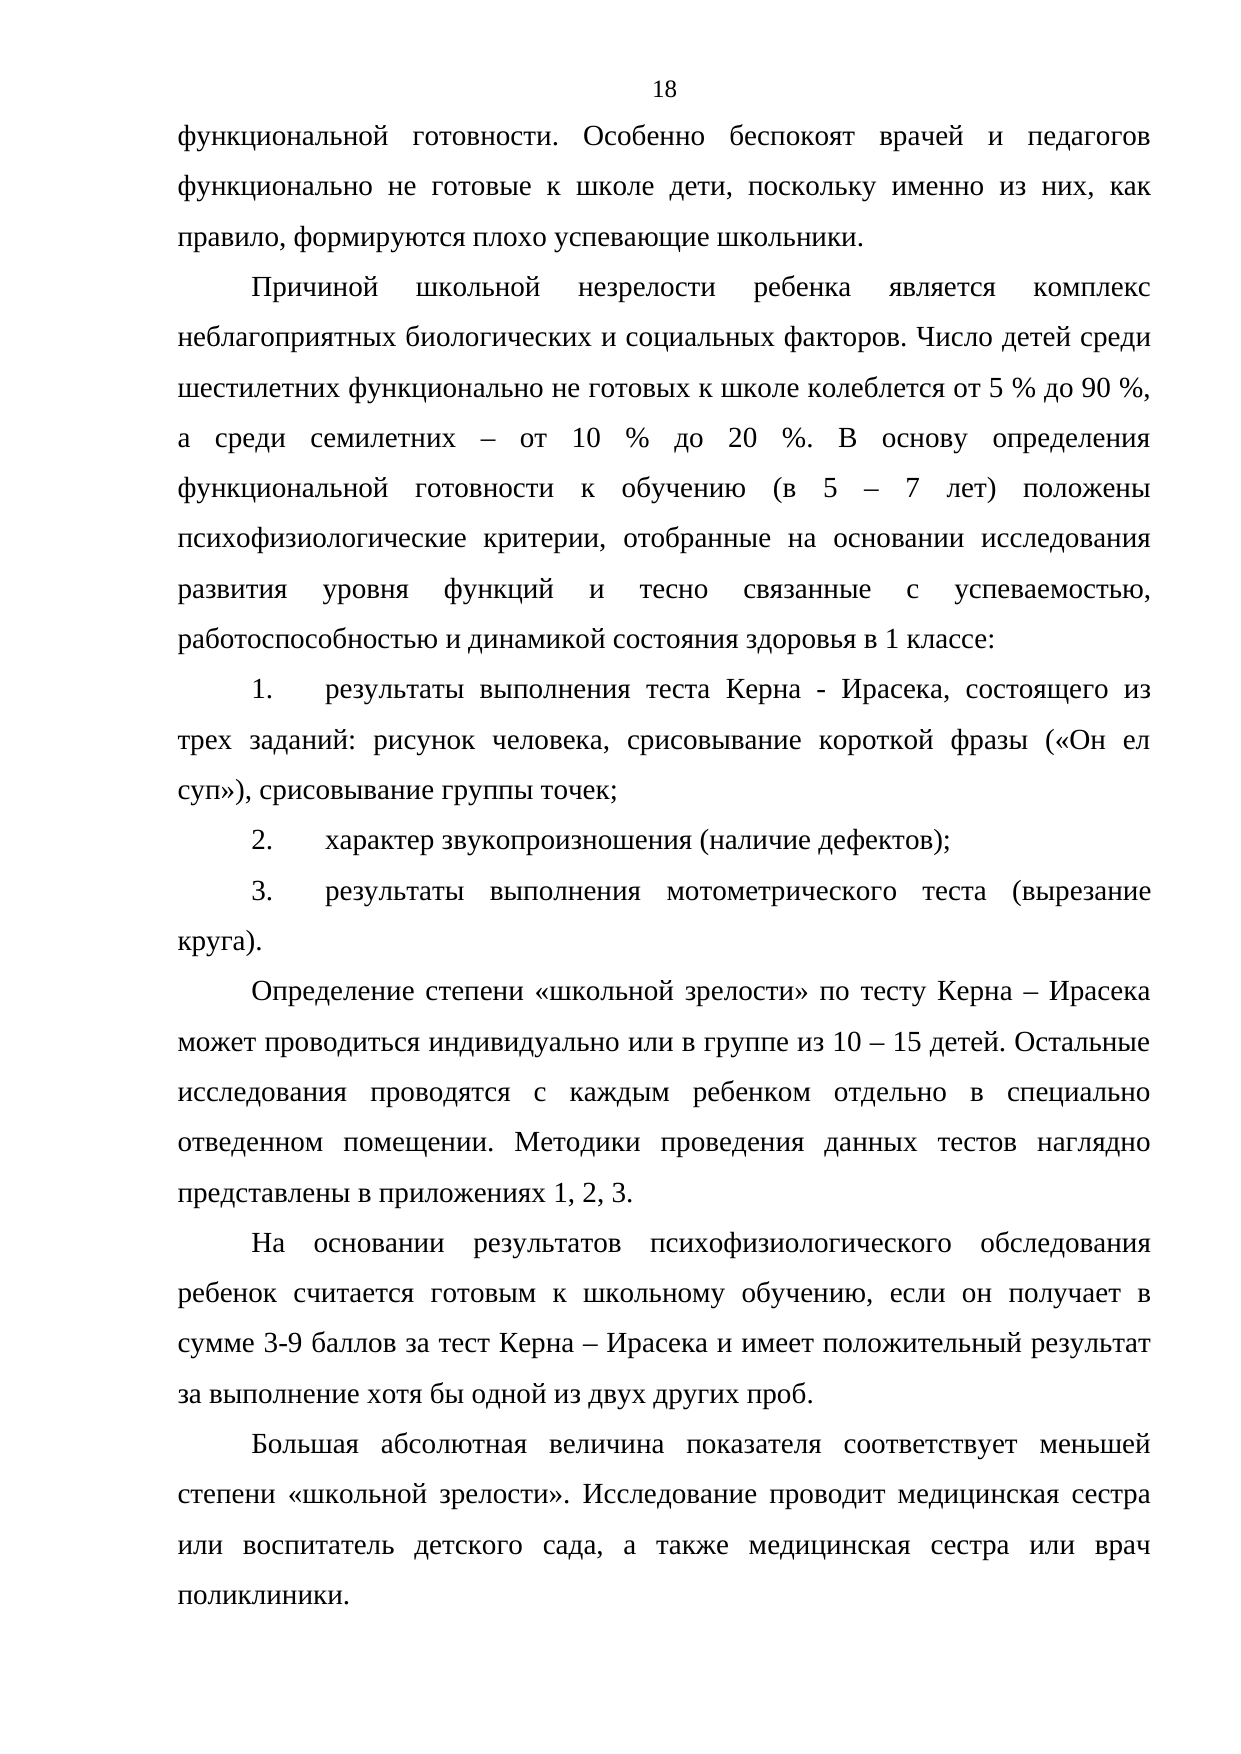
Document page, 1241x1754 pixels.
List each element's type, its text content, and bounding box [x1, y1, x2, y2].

list результаты выполнения теста Керна - Ирасека, состоящего из трех заданий: рисунок человека, срисовывание короткой фразы («Он ел суп»), срисовывание группы точек; [177, 672, 1152, 806]
text Большая абсолютная величина показателя соответствует меньшей степени «школьной зрелости». Исследование проводит медицинская сестра или воспитатель детского сада, а также медицинская сестра или врач поликлиники. [177, 1426, 1152, 1611]
text Причиной школьной незрелости ребенка является комплекс неблагоприятных биологических и социальных факторов. Число детей среди шестилетних функционально не готовых к школе колеблется от 5 % до 90 %, а среди семилетних – от 10 % до 20 %. В основу определения функциональной готовности к обучению (в 5 – 7 лет) положены психофизиологические критерии, отобранные на основании исследования развития уровня функций и тесно связанные с успеваемостью, работоспособностью и динамикой состояния здоровья в 1 классе: [177, 269, 1152, 655]
list результаты выполнения мотометрического теста (вырезание круга). [177, 873, 1152, 957]
text На основании результатов психофизиологического обследования ребенок считается готовым к школьному обучению, если он получает в сумме 3-9 баллов за тест Керна – Ирасека и имеет положительный результат за выполнение хотя бы одной из двух других проб. [177, 1225, 1152, 1409]
text Определение степени «школьной зрелости» по тесту Керна – Ирасека может проводиться индивидуально или в группе из 10 – 15 детей. Остальные исследования проводятся с каждым ребенком отдельно в специально отведенном помещении. Методики проведения данных тестов наглядно представлены в приложениях 1, 2, 3. [177, 973, 1152, 1208]
list характер звукопроизношения (наличие дефектов); [177, 822, 1152, 856]
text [177, 118, 1152, 252]
